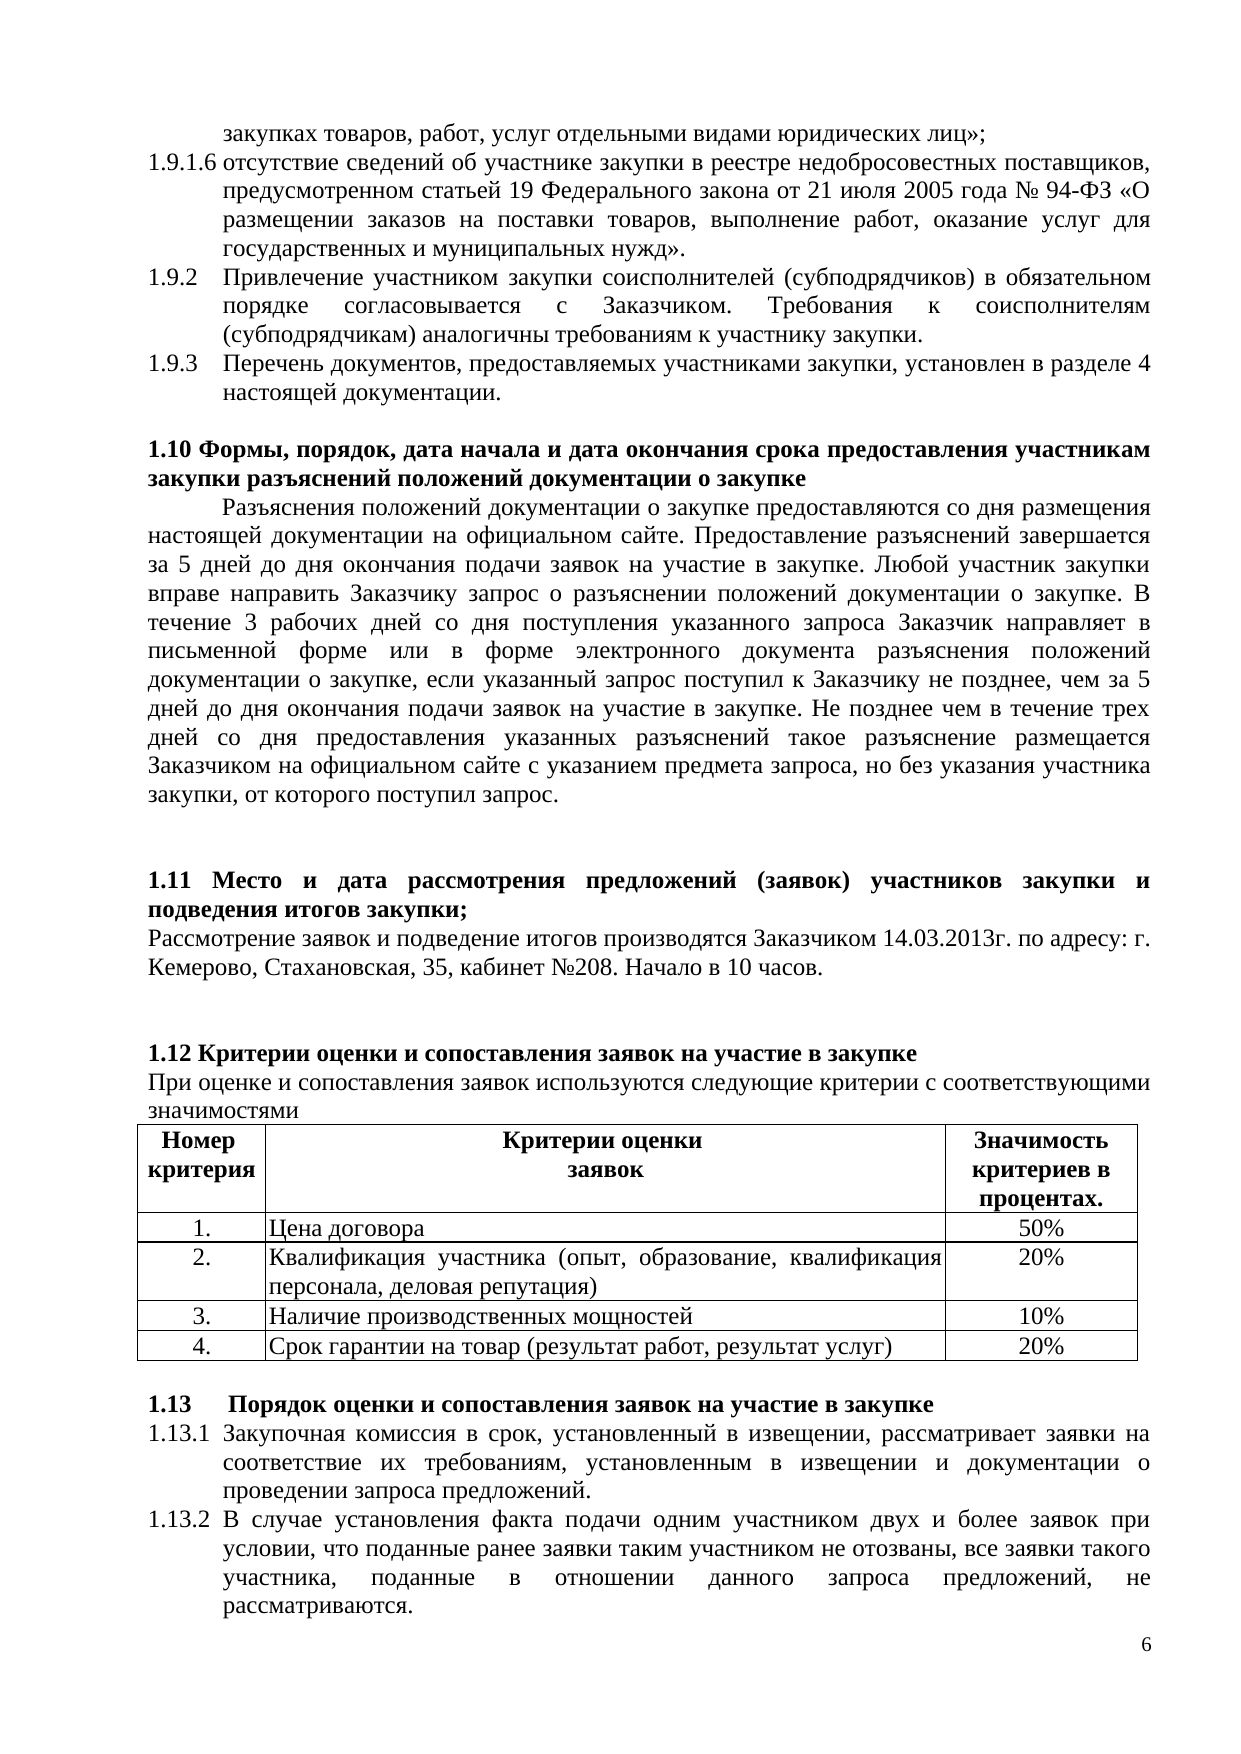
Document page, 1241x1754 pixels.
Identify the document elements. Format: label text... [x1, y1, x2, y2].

list отсутствие сведений об участнике закупки в реестре недобросовестных поставщиков, предусмотренном статьей 19 Федерального закона от 21 июля 2005 года № 94-ФЗ «О размещении заказов на поставки товаров, выполнение работ, оказание услуг для государственных и муниципальных нужд». [148, 147, 1152, 262]
subtitle 1.12 Критерии оценки и сопоставления заявок на участие в закупке [148, 1038, 1152, 1067]
table_cell Наличие производственных мощностей [266, 1301, 945, 1330]
table_cell 20% [946, 1331, 1137, 1359]
list Разъяснения положений документации о закупке предоставляются со дня размещения настоящей документации на официальном сайте. Предоставление разъяснений завершается за 5 дней до дня окончания подачи заявок на участие в закупке. Любой участник закупки вправе направить Заказчику запрос о разъяснении положений документации о закупке. В течение 3 рабочих дней со дня поступления указанного запроса Заказчик направляет в письменной форме или в форме электронного документа разъяснения положений документации о закупке, если указанный запрос поступил к Заказчику не позднее, чем за 5 дней до дня окончания подачи заявок на участие в закупке. Не позднее чем в течение трех дней со дня предоставления указанных разъяснений такое разъяснение размещается Заказчиком на официальном сайте с указанием предмета запроса, но без указания участника закупки, от которого поступил запрос. [148, 492, 1152, 808]
table_cell 4. [138, 1331, 265, 1359]
table_cell 2. [138, 1243, 265, 1300]
table_header Критерии оценки заявок [266, 1125, 945, 1212]
table_cell 50% [946, 1213, 1137, 1241]
table_header Номер критерия [138, 1125, 265, 1212]
table_header Значимость критериев в процентах. [946, 1125, 1137, 1212]
table_cell Цена договора [266, 1213, 945, 1241]
text При оценке и сопоставления заявок используются следующие критерии с соответствующими значимостями [148, 1067, 1152, 1124]
subtitle 1.11 Место и дата рассмотрения предложений (заявок) участников закупки и подведения итогов закупки; [148, 866, 1152, 923]
list Рассмотрение заявок и подведение итогов производятся Заказчиком 14.03.2013г. по адресу: г. Кемерово, Стахановская, 35, кабинет №208. Начало в 10 часов. [148, 923, 1152, 981]
list Привлечение участником закупки соисполнителей (субподрядчиков) в обязательном порядке согласовывается с Заказчиком. Требования к соисполнителям (субподрядчикам) аналогичны требованиям к участнику закупки. [148, 262, 1152, 348]
table_cell Квалификация участника (опыт, образование, квалификация персонала, деловая репутация) [266, 1243, 945, 1300]
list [148, 118, 1152, 147]
table_cell 1. [138, 1213, 265, 1241]
subtitle Порядок оценки и сопоставления заявок на участие в закупке [148, 1389, 1152, 1418]
table_cell 3. [138, 1301, 265, 1330]
list Закупочная комиссия в срок, установленный в извещении, рассматривает заявки на соответствие их требованиям, установленным в извещении и документации о проведении запроса предложений. [148, 1418, 1152, 1504]
table_cell 10% [946, 1301, 1137, 1330]
list В случае установления факта подачи одним участником двух и более заявок при условии, что поданные ранее заявки таким участником не отозваны, все заявки такого участника, поданные в отношении данного запроса предложений, не рассматриваются. [148, 1504, 1152, 1619]
subtitle 1.10 Формы, порядок, дата начала и дата окончания срока предоставления участникам закупки разъяснений положений документации о закупке [148, 434, 1152, 492]
table_cell Срок гарантии на товар (результат работ, результат услуг) [266, 1331, 945, 1359]
table_cell 20% [946, 1243, 1137, 1300]
list Перечень документов, предоставляемых участниками закупки, установлен в разделе 4 настоящей документации. [148, 348, 1152, 406]
